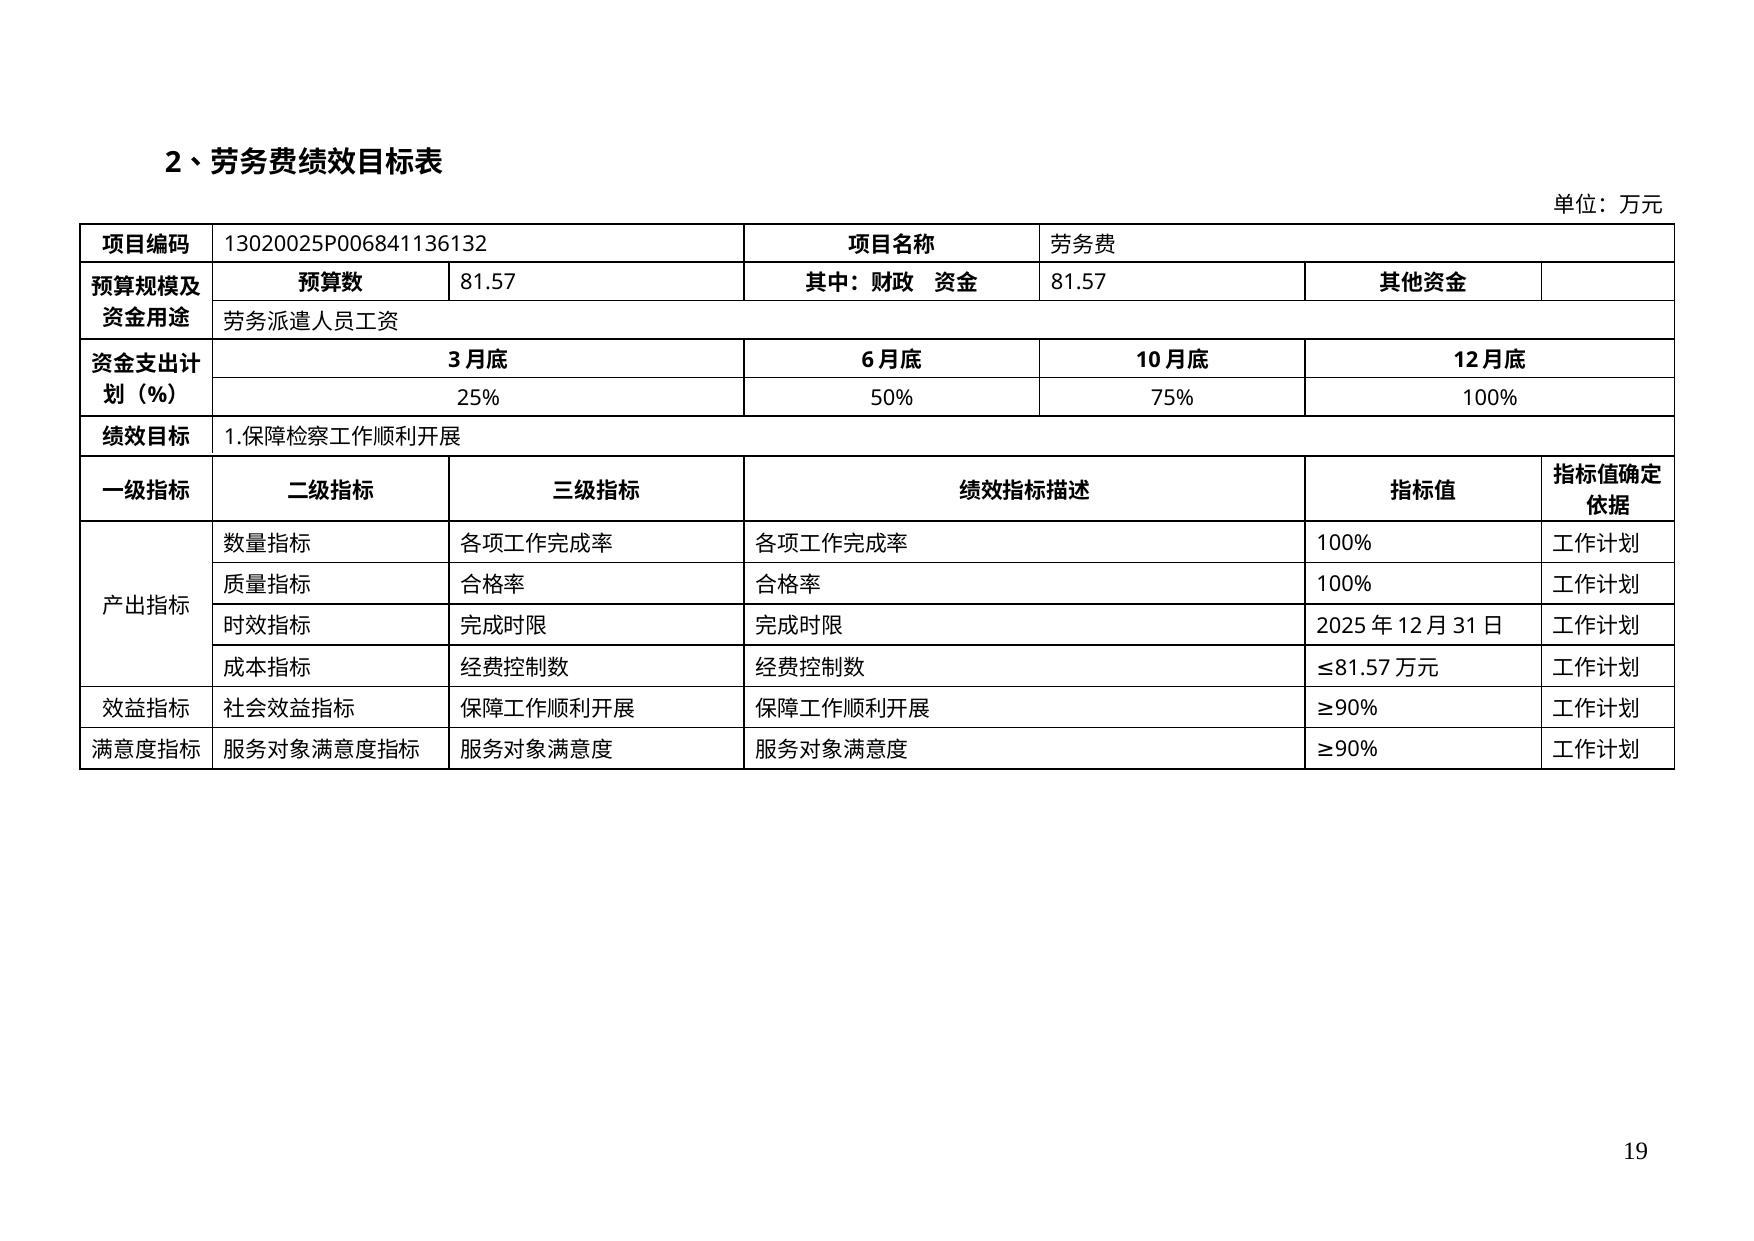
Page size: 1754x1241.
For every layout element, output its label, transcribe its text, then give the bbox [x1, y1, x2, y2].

table_cell 81.57 [1040, 263, 1304, 300]
table_cell 100% [1306, 378, 1674, 415]
table_cell ≥90% [1306, 728, 1541, 768]
table_cell 工作计划 [1542, 605, 1674, 644]
table_cell 50% [745, 378, 1039, 415]
table_cell 其他资金 [1306, 263, 1541, 300]
table_cell ≤81.57万元 [1306, 646, 1541, 686]
table_cell 满意度指标 [81, 728, 212, 768]
table_cell 质量指标 [213, 563, 448, 603]
table_cell 社会效益指标 [213, 687, 448, 727]
table_cell 预算数 [213, 263, 448, 300]
table_cell 合格率 [450, 563, 743, 603]
table_cell 100% [1306, 563, 1541, 603]
table_cell 劳务派遣人员工资 [213, 301, 1674, 338]
table_cell 75% [1040, 378, 1304, 415]
table_cell 6月底 [745, 340, 1039, 377]
table_cell 工作计划 [1542, 563, 1674, 603]
table_cell 劳务费 [1040, 225, 1674, 261]
table_cell 保障工作顺利开展 [745, 687, 1304, 727]
table_cell 13020025P006841136132 [213, 225, 743, 261]
table_cell 10月底 [1040, 340, 1304, 377]
table_cell 81.57 [450, 263, 743, 300]
table_cell 完成时限 [745, 605, 1304, 644]
table_cell 各项工作完成率 [450, 522, 743, 561]
table_cell 工作计划 [1542, 728, 1674, 768]
table_cell 工作计划 [1542, 646, 1674, 686]
table_cell 项目名称 [745, 225, 1039, 261]
table_cell 服务对象满意度 [745, 728, 1304, 768]
table_cell 绩效目标 [81, 417, 212, 453]
table_header 三级指标 [450, 457, 743, 520]
table_cell 产出指标 [81, 522, 212, 686]
table_header 单位：万元 [81, 183, 1674, 223]
table_cell 2025年12月31日 [1306, 605, 1541, 644]
table_cell 工作计划 [1542, 522, 1674, 561]
table_cell 各项工作完成率 [745, 522, 1304, 561]
table_cell 合格率 [745, 563, 1304, 603]
table_cell 工作计划 [1542, 687, 1674, 727]
table_header 一级指标 [81, 457, 212, 520]
table_cell ≥90% [1306, 687, 1541, 727]
table_header 指标值 [1306, 457, 1541, 520]
table_cell [1542, 263, 1674, 300]
table_cell 经费控制数 [745, 646, 1304, 686]
table_cell 成本指标 [213, 646, 448, 686]
table_cell 25% [213, 378, 743, 415]
table_header 指标值确定依据 [1542, 457, 1674, 520]
table_cell 资金支出计划（%） [81, 340, 212, 415]
text 2、劳务费绩效目标表 [106, 142, 1648, 181]
table_cell 1.保障检察工作顺利开展 [213, 417, 1674, 453]
table_header 绩效指标描述 [745, 457, 1304, 520]
table_cell 3月底 [213, 340, 743, 377]
table_cell 数量指标 [213, 522, 448, 561]
table_cell 预算规模及资金用途 [81, 263, 212, 338]
table_cell 服务对象满意度指标 [213, 728, 448, 768]
table_cell 服务对象满意度 [450, 728, 743, 768]
table_cell 其中：财政 资金 [745, 263, 1039, 300]
table_cell 效益指标 [81, 687, 212, 727]
table_cell 保障工作顺利开展 [450, 687, 743, 727]
table_cell 时效指标 [213, 605, 448, 644]
table_cell 经费控制数 [450, 646, 743, 686]
table_cell 完成时限 [450, 605, 743, 644]
table_cell 100% [1306, 522, 1541, 561]
table_header 二级指标 [213, 457, 448, 520]
table_cell 12月底 [1306, 340, 1674, 377]
table_cell 项目编码 [81, 225, 212, 261]
